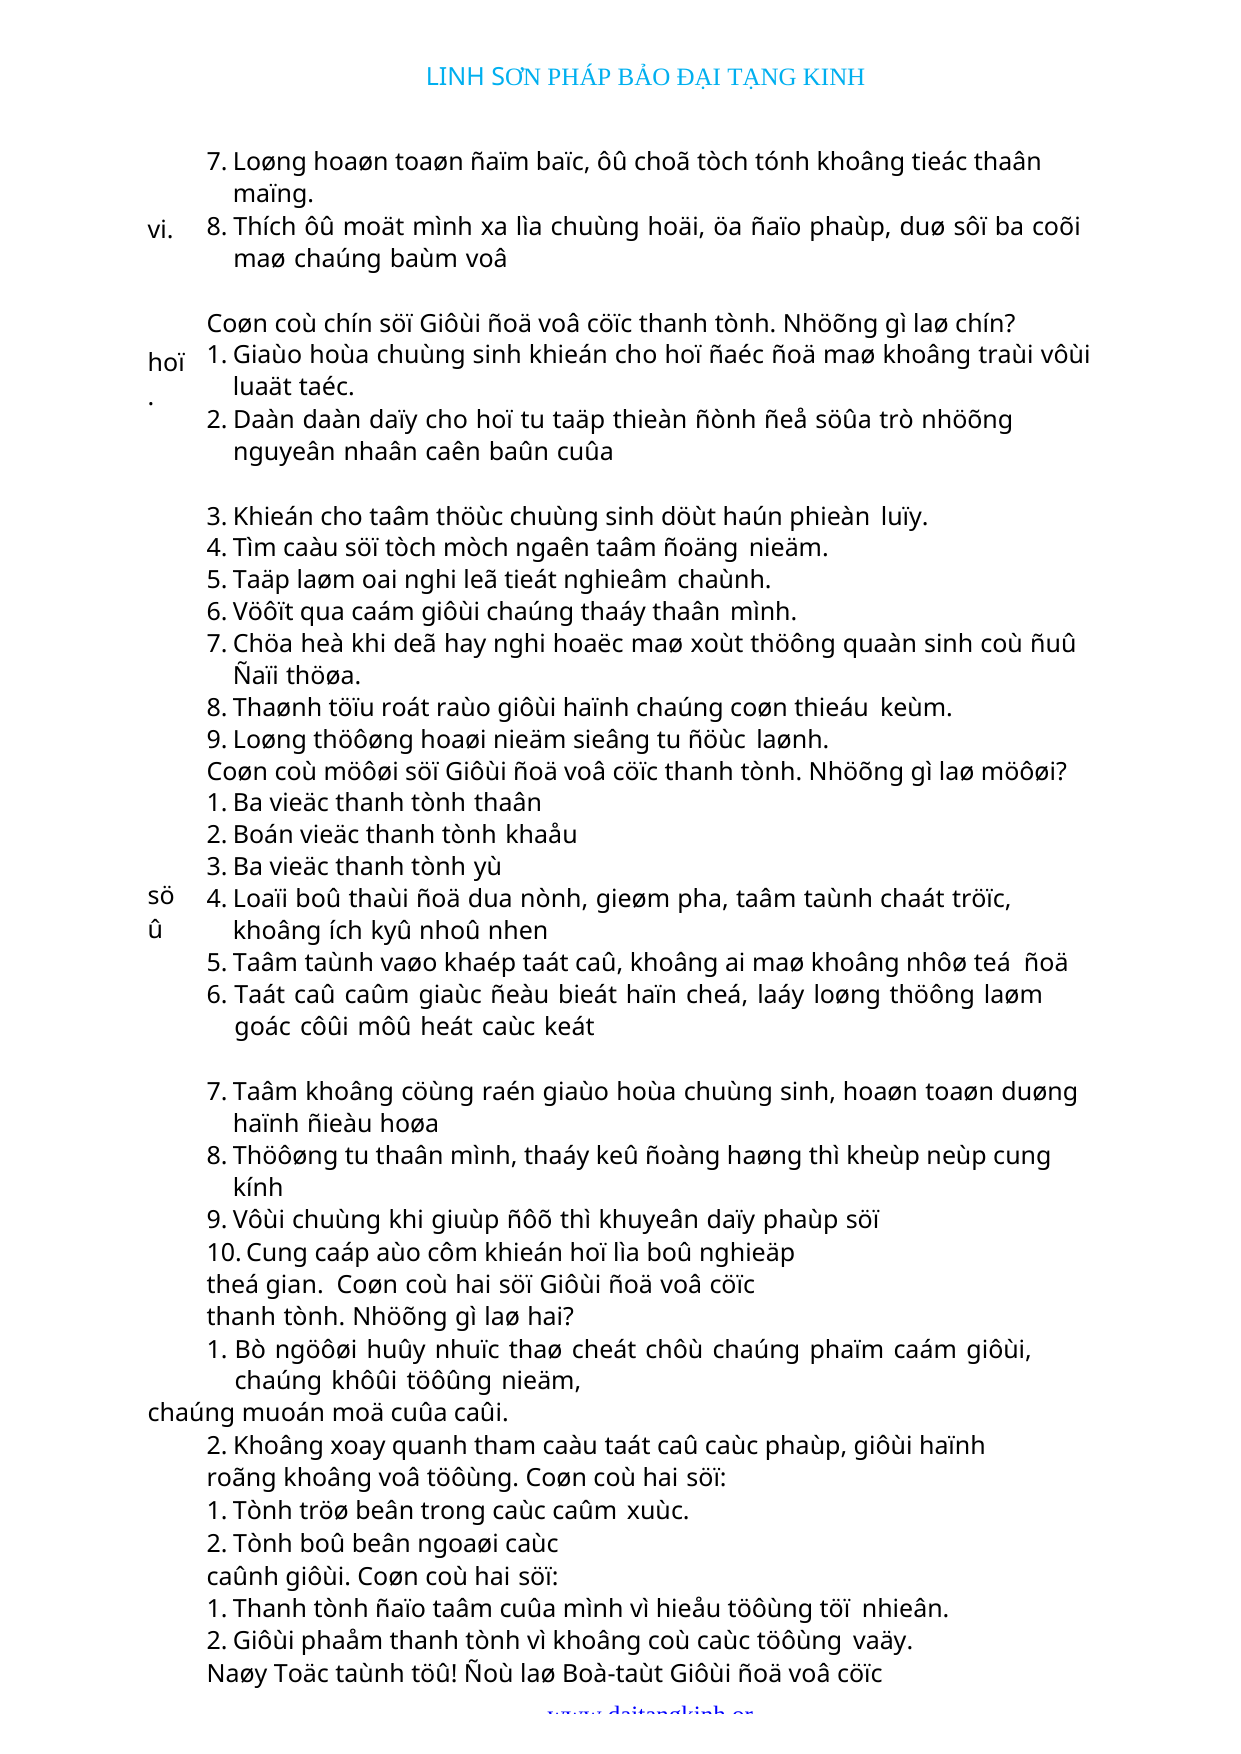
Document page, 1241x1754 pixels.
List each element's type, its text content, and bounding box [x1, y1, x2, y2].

text chaúng muoán moä cuûa caûi. [147, 1396, 1105, 1428]
text vi. [147, 212, 185, 246]
text söû [147, 877, 185, 945]
list Taâm taùnh vaøo khaép taát caû, khoâng ai maø khoâng nhôø teá ñoä [206, 946, 1105, 978]
list Loøng thöôøng hoaøi nieäm sieâng tu ñöùc laønh. [206, 723, 1105, 754]
list Thöôøng tu thaân mình, thaáy keû ñoàng haøng thì kheùp neùp cung kính [206, 1139, 1105, 1203]
list Thanh tònh ñaïo taâm cuûa mình vì hieåu töôùng töï nhieân. [206, 1592, 1105, 1624]
list Tònh tröø beân trong caùc caûm xuùc. [206, 1494, 1105, 1526]
list Giaùo hoùa chuùng sinh khieán cho hoï ñaéc ñoä maø khoâng traùi vôùi luaät taéc. [206, 338, 1105, 402]
list Thích ôû moät mình xa lìa chuùng hoäi, öa ñaïo phaùp, duø sôï ba coõi maø chaúng baùm voâ [206, 209, 1105, 274]
list Ba vieäc thanh tònh thaân [206, 786, 1105, 818]
list Loøng hoaøn toaøn ñaïm baïc, ôû choã tòch tónh khoâng tieác thaân maïng. [206, 145, 1105, 209]
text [206, 1656, 897, 1689]
list Tònh boû beân ngoaøi caùc caûnh giôùi. Coøn coù hai söï: [206, 1526, 583, 1592]
list Taâm khoâng cöùng raén giaùo hoùa chuùng sinh, hoaøn toaøn duøng haïnh ñieàu hoøa [206, 1074, 1105, 1139]
list Tìm caàu söï tòch mòch ngaên taâm ñoäng nieäm. [206, 531, 1105, 563]
list Vöôït qua caám giôùi chaúng thaáy thaân mình. [206, 595, 1105, 627]
list Loaïi boû thaùi ñoä dua nònh, gieøm pha, taâm taùnh chaát tröïc, khoâng ích kyû nhoû nhen [206, 882, 1105, 946]
list Bò ngöôøi huûy nhuïc thaø cheát chôù chaúng phaïm caám giôùi, chaúng khôûi töôûng nieäm, [206, 1333, 1105, 1396]
list Daàn daàn daïy cho hoï tu taäp thieàn ñònh ñeå söûa trò nhöõng nguyeân nhaân caên baûn cuûa [206, 402, 1105, 467]
text Coøn coù chín söï Giôùi ñoä voâ cöïc thanh tònh. Nhöõng gì laø chín? [206, 306, 1105, 338]
list Khoâng xoay quanh tham caàu taát caû caùc phaùp, giôùi haïnh roãng khoâng voâ töôùng. Coøn coù hai söï: [206, 1428, 1053, 1494]
list Taäp laøm oai nghi leã tieát nghieâm chaùnh. [206, 563, 1105, 595]
list Taát caû caûm giaùc ñeàu bieát haïn cheá, laáy loøng thöông laøm goác côûi môû heát caùc keát [206, 978, 1105, 1042]
list Vôùi chuùng khi giuùp ñôõ thì khuyeân daïy phaùp söï [206, 1203, 1105, 1234]
list Ba vieäc thanh tònh yù [206, 850, 1105, 882]
list Khieán cho taâm thöùc chuùng sinh döùt haún phieàn luïy. [206, 499, 1105, 531]
text Coøn coù möôøi söï Giôùi ñoä voâ cöïc thanh tònh. Nhöõng gì laø möôøi? [206, 754, 1105, 786]
text hoï. [147, 344, 185, 412]
list Boán vieäc thanh tònh khaåu [206, 818, 1105, 850]
list Chöa heà khi deã hay nghi hoaëc maø xoùt thöông quaàn sinh coù ñuû Ñaïi thöøa. [206, 627, 1105, 691]
list Thaønh töïu roát raùo giôùi haïnh chaúng coøn thieáu keùm. [206, 691, 1105, 723]
list Cung caáp aùo côm khieán hoï lìa boû nghieäp theá gian. Coøn coù hai söï Giôùi ñoä voâ cöïc thanh tònh. Nhöõng gì laø hai? [206, 1235, 818, 1333]
list Giôùi phaåm thanh tònh vì khoâng coù caùc töôùng vaäy. [206, 1624, 1105, 1656]
